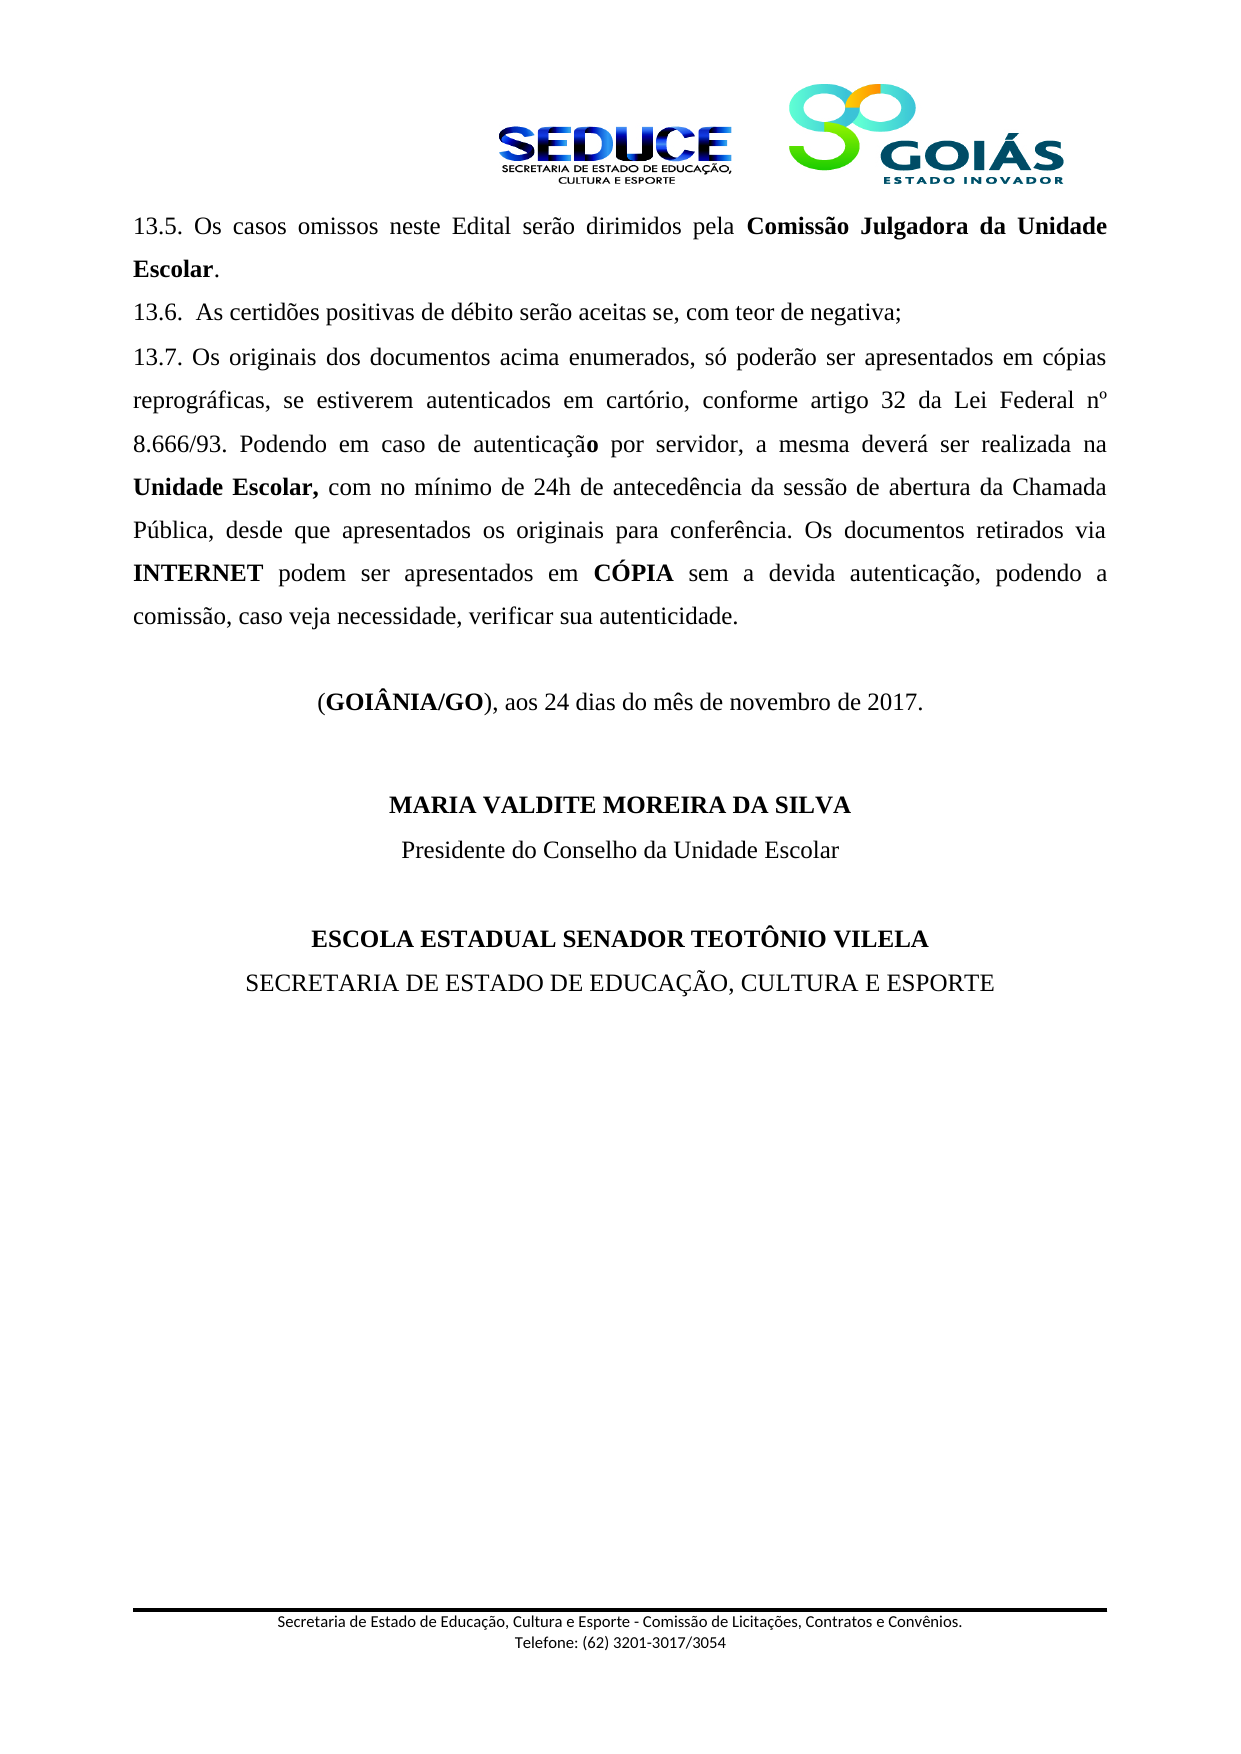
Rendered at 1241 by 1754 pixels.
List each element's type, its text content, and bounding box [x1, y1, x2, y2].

text 13.5. Os casos omissos neste Edital serão dirimidos pela Comissão Julgadora da Unidade Escolar. [133, 211, 1107, 283]
text MARIA VALDITE MOREIRA DA SILVA [133, 791, 1107, 819]
text 13.6. As certidões positivas de débito serão aceitas se, com teor de negativa; [133, 297, 1107, 326]
text (GOIÂNIA/GO), aos 24 dias do mês de novembro de 2017. [133, 687, 1107, 716]
text 13.7. Os originais dos documentos acima enumerados, só poderão ser apresentados em cópias reprográficas, se estiverem autenticados em cartório, conforme artigo 32 da Lei Federal nº 8.666/93. Podendo em caso de autenticação por servidor, a mesma deverá ser realizada na Unidade Escolar, com no mínimo de 24h de antecedência da sessão de abertura da Chamada Pública, desde que apresentados os originais para conferência. Os documentos retirados via INTERNET podem ser apresentados em CÓPIA sem a devida autenticação, podendo a comissão, caso veja necessidade, verificar sua autenticidade. [133, 342, 1107, 630]
text SECRETARIA DE ESTADO DE EDUCAÇÃO, CULTURA E ESPORTE [133, 968, 1107, 997]
text Presidente do Conselho da Unidade Escolar [133, 835, 1107, 864]
text ESCOLA ESTADUAL SENADOR TEOTÔNIO VILELA [133, 924, 1107, 952]
picture [477, 73, 1108, 212]
